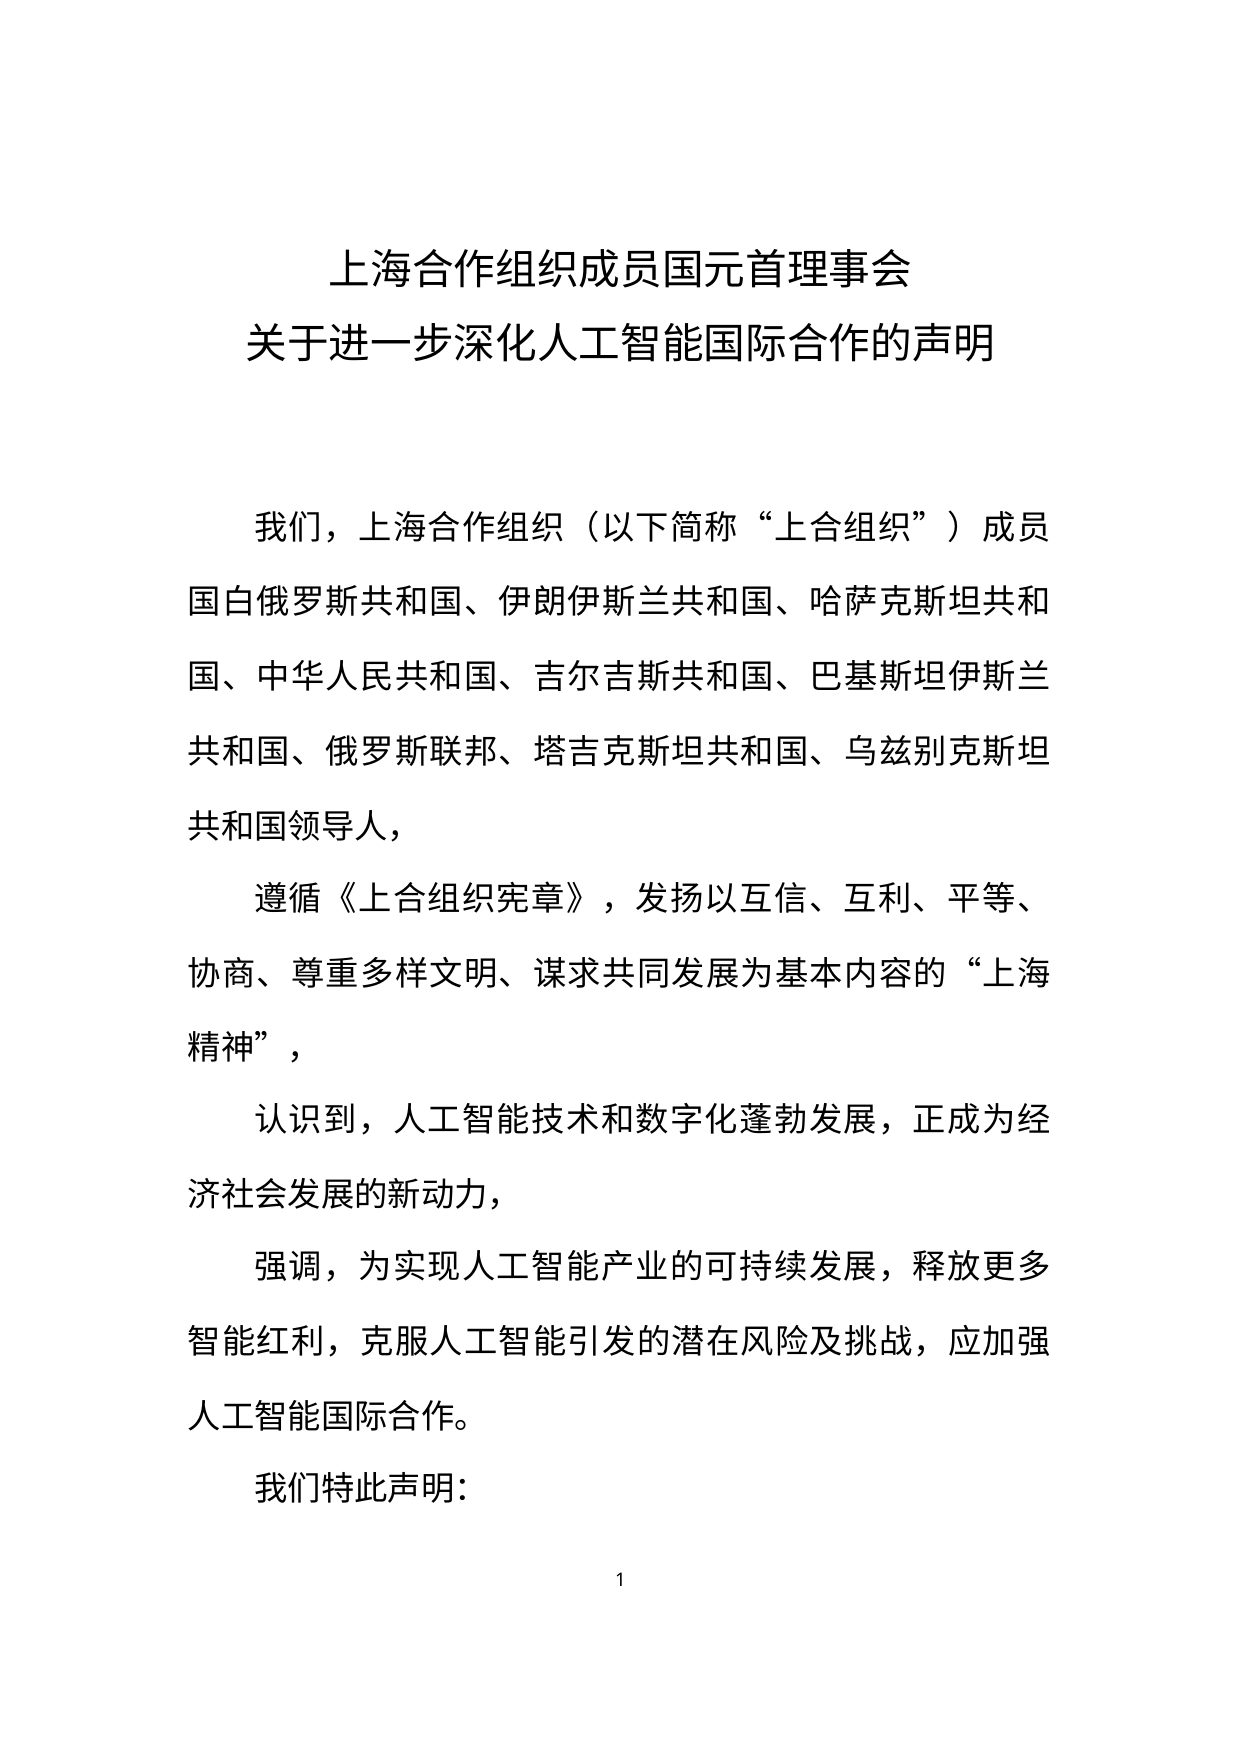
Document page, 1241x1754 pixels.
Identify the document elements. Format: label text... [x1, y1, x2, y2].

text 上海合作组织成员国元首理事会 [187, 234, 1053, 299]
text 关于进一步深化人工智能国际合作的声明 [187, 308, 1053, 373]
text 我们，上海合作组织（以下简称“上合组织”）成员国白俄罗斯共和国、伊朗伊斯兰共和国、哈萨克斯坦共和国、中华人民共和国、吉尔吉斯共和国、巴基斯坦伊斯兰共和国、俄罗斯联邦、塔吉克斯坦共和国、乌兹别克斯坦共和国领导人， [187, 492, 1053, 856]
text 我们特此声明： [187, 1453, 1053, 1518]
text 遵循《上合组织宪章》，发扬以互信、互利、平等、协商、尊重多样文明、谋求共同发展为基本内容的“上海精神”， [187, 863, 1053, 1078]
text 认识到，人工智能技术和数字化蓬勃发展，正成为经济社会发展的新动力， [187, 1085, 1053, 1224]
text 强调，为实现人工智能产业的可持续发展，释放更多智能红利，克服人工智能引发的潜在风险及挑战，应加强人工智能国际合作。 [187, 1232, 1053, 1446]
